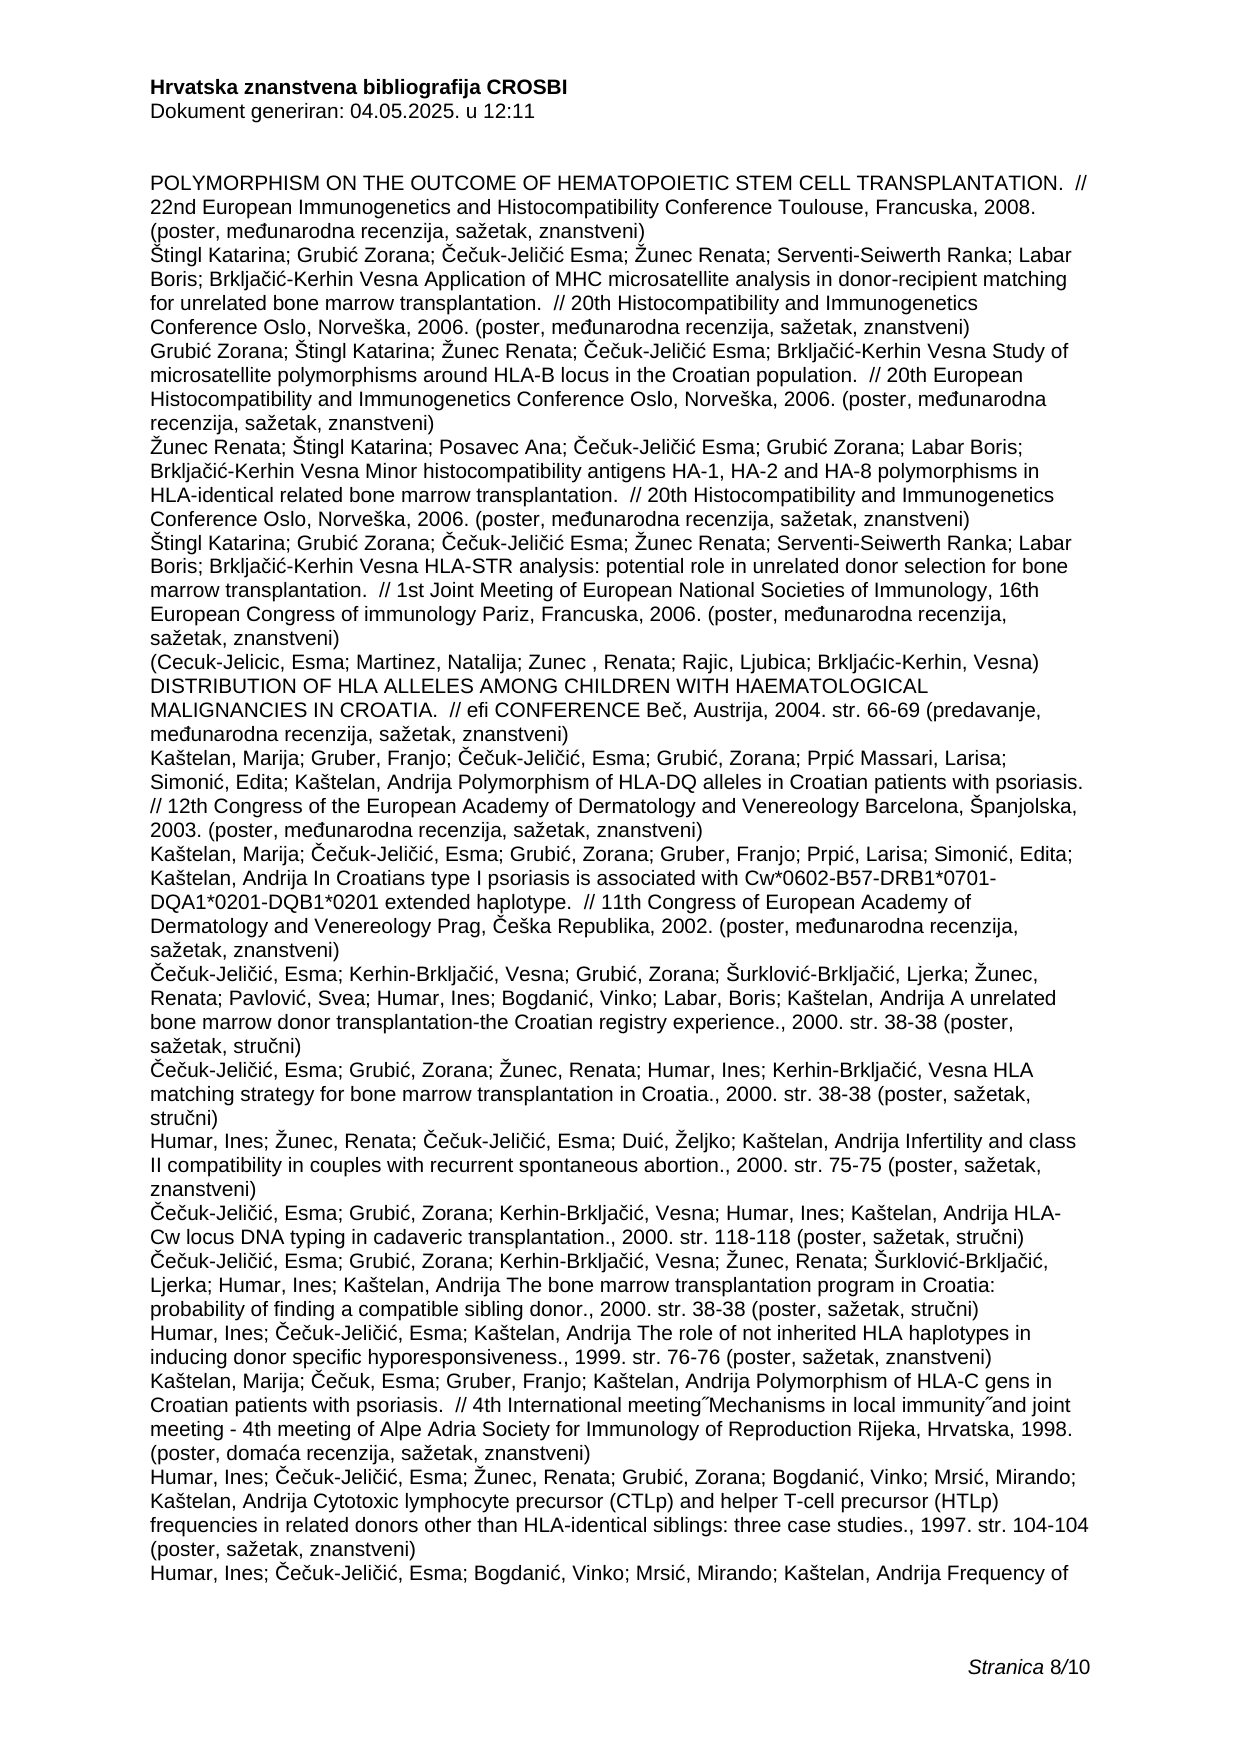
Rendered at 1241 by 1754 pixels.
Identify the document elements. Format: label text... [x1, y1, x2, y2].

text Čečuk-Jeličić, Esma; Grubić, Zorana; Žunec, Renata; Humar, Ines; Kerhin-Brkljačić, Vesna [150, 1057, 1090, 1129]
text Humar, Ines; Čečuk-Jeličić, Esma; Žunec, Renata; Grubić, Zorana; Bogdanić, Vinko; Mrsić, Mirando; Kaštelan, Andrija [150, 1465, 1090, 1561]
text Čečuk-Jeličić, Esma; Grubić, Zorana; Kerhin-Brkljačić, Vesna; Žunec, Renata; Šurklović-Brkljačić, Ljerka; Humar, Ines; Kaštelan, Andrija [150, 1249, 1090, 1321]
text Humar, Ines; Čečuk-Jeličić, Esma; Kaštelan, Andrija [150, 1321, 1090, 1369]
text Kaštelan, Marija; Gruber, Franjo; Čečuk-Jeličić, Esma; Grubić, Zorana; Prpić Massari, Larisa; Simonić, Edita; Kaštelan, Andrija [150, 746, 1090, 842]
text Kaštelan, Marija; Čečuk-Jeličić, Esma; Grubić, Zorana; Gruber, Franjo; Prpić, Larisa; Simonić, Edita; Kaštelan, Andrija [150, 842, 1090, 962]
text Štingl Katarina; Grubić Zorana; Čečuk-Jeličić Esma; Žunec Renata; Serventi-Seiwerth Ranka; Labar Boris; Brkljačić-Kerhin Vesna [150, 530, 1090, 650]
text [150, 1561, 1090, 1584]
text Kaštelan, Marija; Čečuk, Esma; Gruber, Franjo; Kaštelan, Andrija [150, 1369, 1090, 1465]
text Žunec Renata; Štingl Katarina; Posavec Ana; Čečuk-Jeličić Esma; Grubić Zorana; Labar Boris; Brkljačić-Kerhin Vesna [150, 434, 1090, 530]
text Humar, Ines; Žunec, Renata; Čečuk-Jeličić, Esma; Duić, Željko; Kaštelan, Andrija [150, 1129, 1090, 1201]
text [150, 171, 1090, 243]
text Čečuk-Jeličić, Esma; Kerhin-Brkljačić, Vesna; Grubić, Zorana; Šurklović-Brkljačić, Ljerka; Žunec, Renata; Pavlović, Svea; Humar, Ines; Bogdanić, Vinko; Labar, Boris; Kaštelan, Andrija [150, 962, 1090, 1057]
text Čečuk-Jeličić, Esma; Grubić, Zorana; Kerhin-Brkljačić, Vesna; Humar, Ines; Kaštelan, Andrija [150, 1201, 1090, 1249]
text Štingl Katarina; Grubić Zorana; Čečuk-Jeličić Esma; Žunec Renata; Serventi-Seiwerth Ranka; Labar Boris; Brkljačić-Kerhin Vesna [150, 243, 1090, 339]
text Grubić Zorana; Štingl Katarina; Žunec Renata; Čečuk-Jeličić Esma; Brkljačić-Kerhin Vesna [150, 339, 1090, 434]
text (Cecuk-Jelicic, Esma; Martinez, Natalija; Zunec , Renata; Rajic, Ljubica; Brkljaćic-Kerhin, Vesna) [150, 650, 1090, 746]
